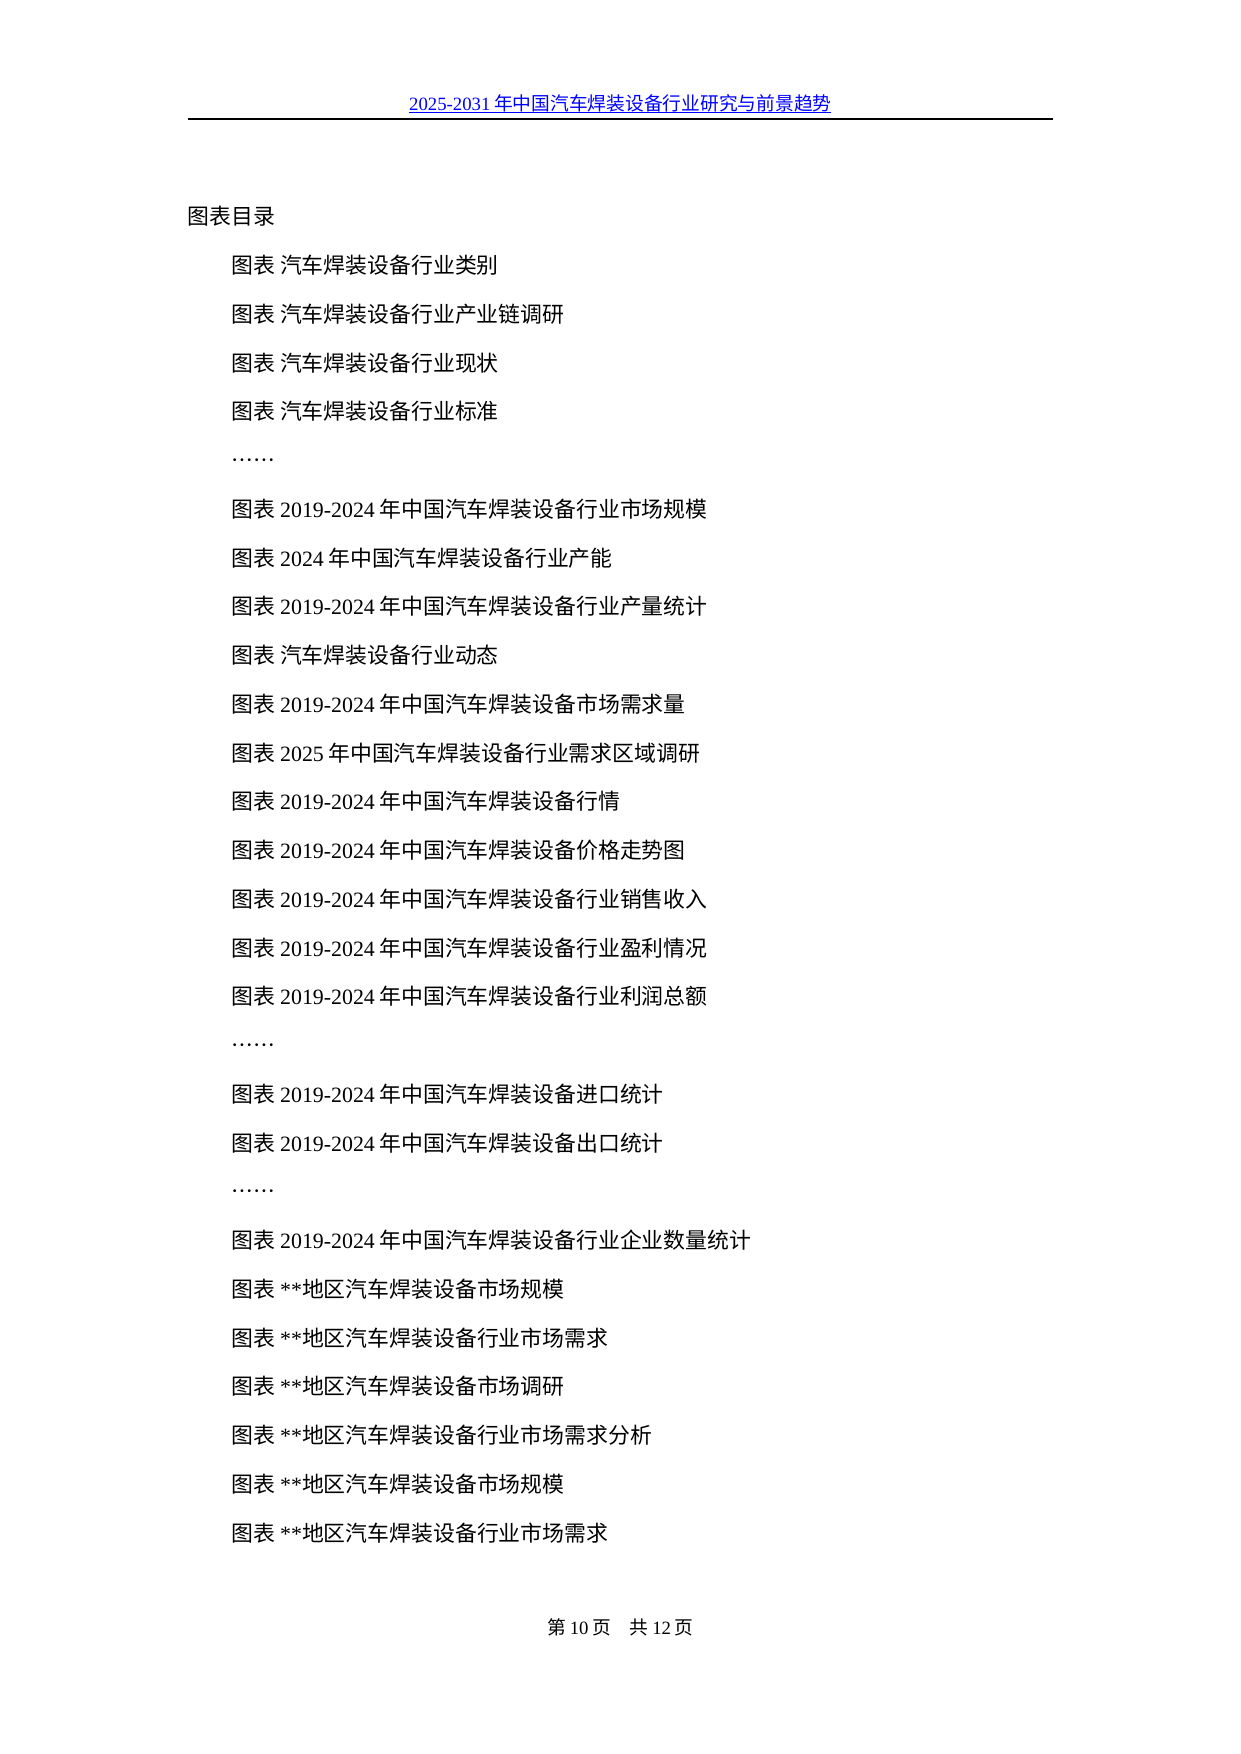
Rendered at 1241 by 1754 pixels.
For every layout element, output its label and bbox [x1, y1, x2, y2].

text [187, 150, 1053, 1548]
